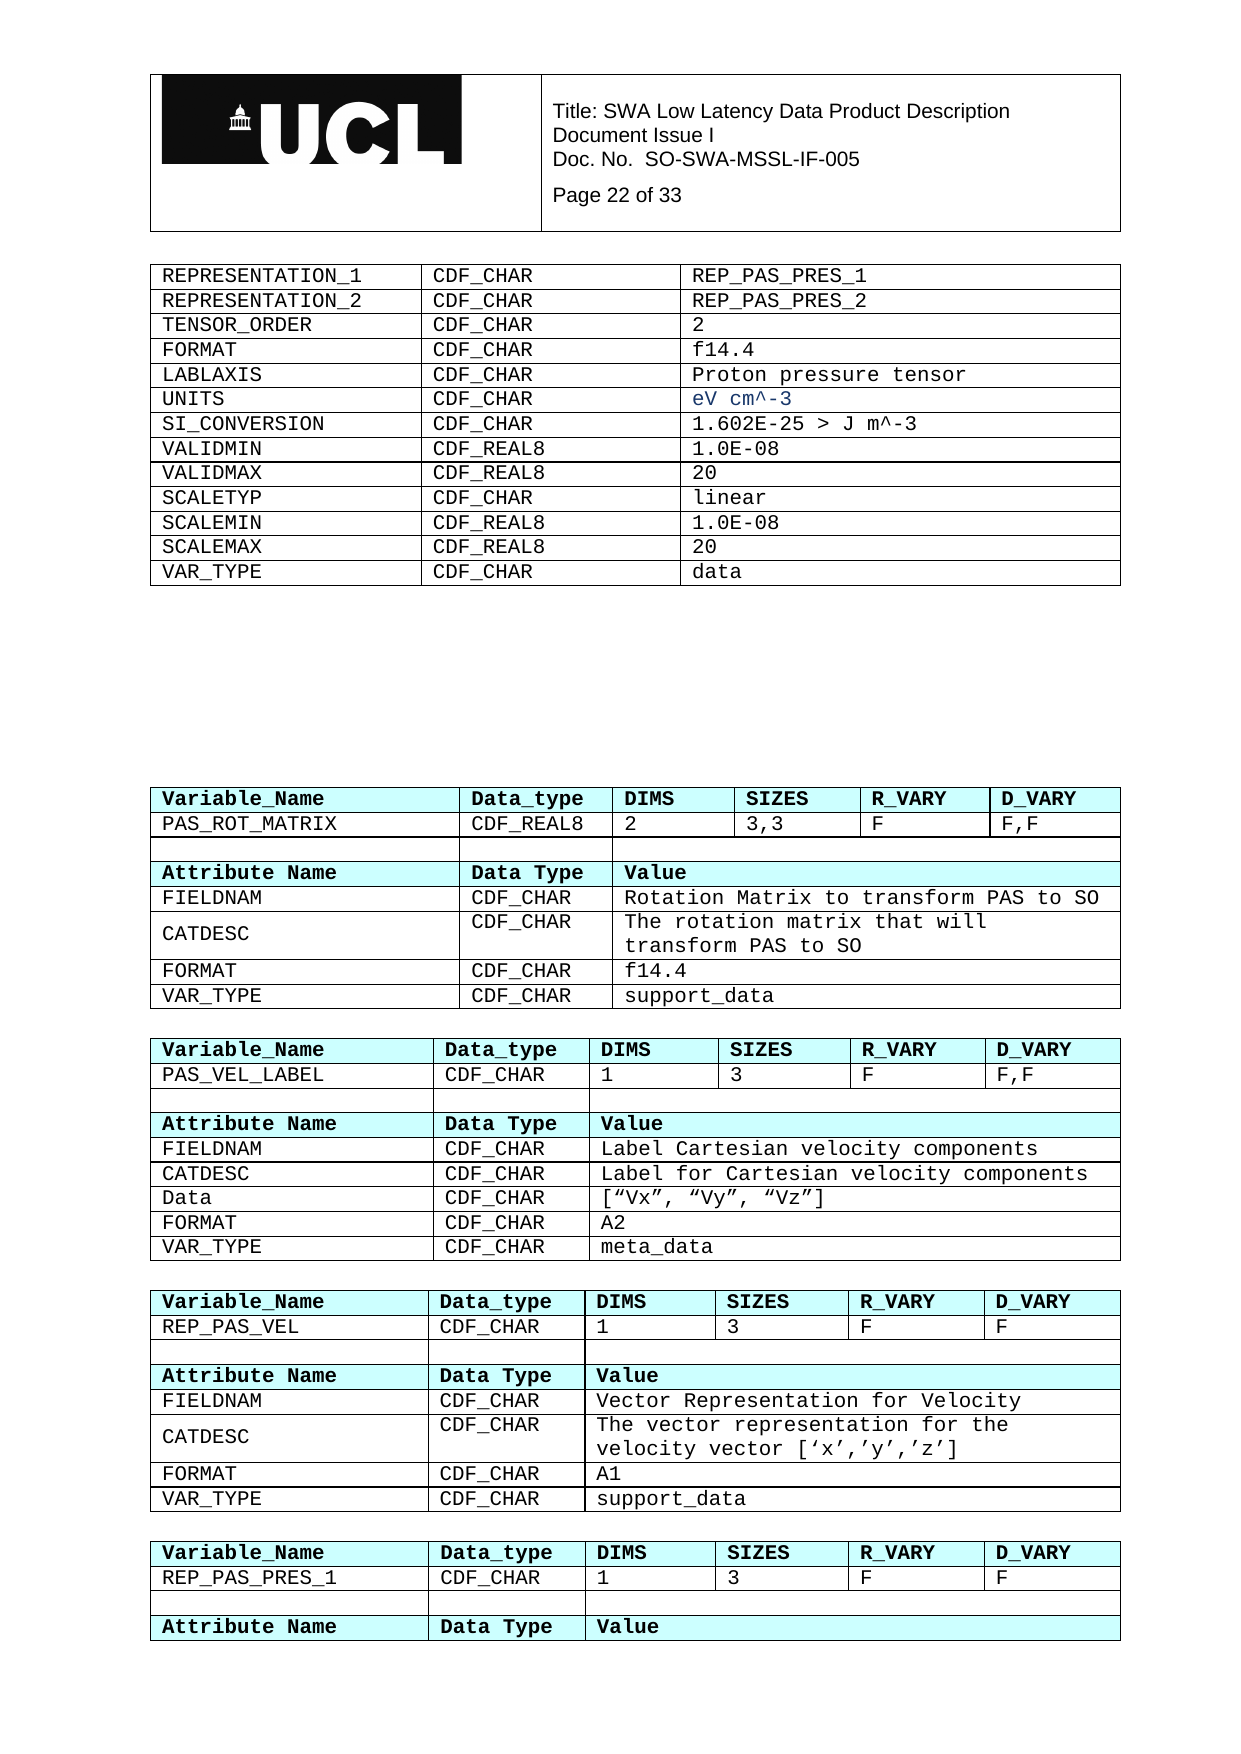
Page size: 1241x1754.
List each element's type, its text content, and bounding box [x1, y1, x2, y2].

table_header SIZES [716, 1291, 848, 1315]
table_cell F [985, 1567, 1120, 1590]
table_cell SI_CONVERSION [151, 413, 421, 437]
table_header SIZES [735, 788, 860, 812]
table_header DIMS [586, 1291, 715, 1315]
table_cell [151, 1591, 428, 1615]
table_cell eV cm^-3 [681, 388, 1120, 412]
table_header Data_type [429, 1291, 584, 1315]
table_cell [590, 1089, 1120, 1112]
table_cell VAR_TYPE [151, 1237, 433, 1260]
table_cell The rotation matrix that will transform PAS to SO [613, 912, 1120, 959]
table_cell f14.4 [681, 339, 1120, 363]
table_cell REP_PAS_VEL [151, 1316, 428, 1339]
table_cell Proton pressure tensor [681, 364, 1120, 387]
table_cell support_data [613, 985, 1120, 1008]
table_header D_VARY [986, 1039, 1120, 1063]
table_cell 2 [681, 314, 1120, 338]
table_cell [151, 838, 459, 861]
table_cell VAR_TYPE [151, 561, 421, 585]
table_cell 1 [586, 1567, 715, 1590]
table_cell CDF_REAL8 [422, 512, 680, 535]
table_cell CDF_CHAR [429, 1415, 584, 1462]
table_cell CDF_CHAR [422, 265, 680, 288]
table_cell A1 [586, 1463, 1120, 1486]
table_cell TENSOR_ORDER [151, 314, 421, 338]
table_cell [151, 1340, 428, 1364]
table_cell LABLAXIS [151, 364, 421, 387]
table_cell Label for Cartesian velocity components [590, 1163, 1120, 1186]
table_cell F,F [991, 813, 1120, 836]
table_cell [429, 1340, 584, 1364]
table_cell PAS_ROT_MATRIX [151, 813, 459, 836]
table_cell REP_PAS_PRES_1 [681, 265, 1120, 288]
table_cell CDF_CHAR [422, 314, 680, 338]
table_cell CDF_CHAR [460, 887, 612, 911]
table_header R_VARY [849, 1291, 984, 1315]
table_cell 1.0E-08 [681, 438, 1120, 461]
table_cell FORMAT [151, 339, 421, 363]
picture [161, 75, 462, 164]
table_cell F,F [986, 1064, 1120, 1087]
table_cell Rotation Matrix to transform PAS to SO [613, 887, 1120, 911]
table_cell F [851, 1064, 985, 1087]
table_header Data_type [434, 1039, 589, 1063]
table_cell CDF_REAL8 [460, 813, 612, 836]
table_cell F [985, 1316, 1120, 1339]
table_cell 20 [681, 463, 1120, 486]
table_cell CDF_CHAR [422, 388, 680, 412]
table_cell A2 [590, 1212, 1120, 1236]
table_cell Vector Representation for Velocity [586, 1390, 1120, 1413]
table_cell 1.602E-25 > J m^-3 [681, 413, 1120, 437]
table_cell Value [613, 862, 1120, 886]
table_cell [429, 1591, 585, 1615]
table_cell 3 [716, 1567, 848, 1590]
table_header Variable_Name [151, 1542, 428, 1566]
table_cell F [849, 1567, 984, 1590]
table_cell Data Type [429, 1365, 584, 1389]
table_cell [434, 1089, 589, 1112]
table_header Variable_Name [151, 1291, 428, 1315]
table_cell [“Vx”, “Vy”, “Vz”] [590, 1187, 1120, 1211]
table_header DIMS [586, 1542, 715, 1566]
table_cell CDF_CHAR [422, 413, 680, 437]
table_cell CDF_CHAR [422, 290, 680, 313]
table_cell FORMAT [151, 1463, 428, 1486]
table_cell [613, 838, 1120, 861]
table_cell Attribute Name [151, 1113, 433, 1137]
table_cell [151, 1089, 433, 1112]
table_cell CDF_CHAR [460, 985, 612, 1008]
table_header Data_type [460, 788, 612, 812]
table_header R_VARY [849, 1542, 984, 1566]
table_cell 3 [716, 1316, 848, 1339]
table_cell CDF_CHAR [434, 1212, 589, 1236]
table_cell meta_data [590, 1237, 1120, 1260]
table_cell 1 [586, 1316, 715, 1339]
table_cell REP_PAS_PRES_1 [151, 1567, 428, 1590]
table_cell 1.0E-08 [681, 512, 1120, 535]
table_cell 1 [590, 1064, 718, 1087]
table_cell linear [681, 487, 1120, 511]
table_header DIMS [590, 1039, 718, 1063]
table_cell FORMAT [151, 1212, 433, 1236]
table_cell FIELDNAM [151, 887, 459, 911]
table_cell Data Type [429, 1616, 585, 1640]
table_header D_VARY [991, 788, 1120, 812]
table_cell CDF_REAL8 [422, 536, 680, 560]
table_cell CDF_CHAR [434, 1187, 589, 1211]
table_cell FORMAT [151, 960, 459, 983]
table_cell 3 [719, 1064, 850, 1087]
table_header SIZES [719, 1039, 850, 1063]
table_header D_VARY [985, 1542, 1120, 1566]
table_cell CDF_CHAR [434, 1138, 589, 1161]
table_cell CDF_CHAR [434, 1163, 589, 1186]
table_cell Attribute Name [151, 1365, 428, 1389]
table_cell VALIDMIN [151, 438, 421, 461]
table_cell VAR_TYPE [151, 985, 459, 1008]
table_cell CDF_CHAR [422, 487, 680, 511]
table_cell Label Cartesian velocity components [590, 1138, 1120, 1161]
table_cell Data Type [460, 862, 612, 886]
table_cell SCALETYP [151, 487, 421, 511]
table_cell SCALEMIN [151, 512, 421, 535]
table_cell FIELDNAM [151, 1138, 433, 1161]
table_cell CDF_CHAR [422, 364, 680, 387]
table_header Variable_Name [151, 788, 459, 812]
table_header D_VARY [985, 1291, 1120, 1315]
table_cell Value [590, 1113, 1120, 1137]
table_cell CATDESC [151, 912, 459, 959]
table_cell Data [151, 1187, 433, 1211]
table_cell CDF_CHAR [429, 1567, 585, 1590]
table_cell data [681, 561, 1120, 585]
table_cell SCALEMAX [151, 536, 421, 560]
table_header SIZES [716, 1542, 848, 1566]
table_cell CDF_CHAR [429, 1390, 584, 1413]
table_cell CDF_CHAR [460, 912, 612, 959]
table_cell REPRESENTATION_2 [151, 290, 421, 313]
table_header Data_type [429, 1542, 585, 1566]
table_cell Value [586, 1616, 1120, 1640]
table_header R_VARY [851, 1039, 985, 1063]
table_cell [586, 1591, 1120, 1615]
table_cell REPRESENTATION_1 [151, 265, 421, 288]
table_cell 2 [613, 813, 734, 836]
table_cell [460, 838, 612, 861]
table_cell CDF_REAL8 [422, 438, 680, 461]
table_cell Attribute Name [151, 1616, 428, 1640]
table_cell CDF_CHAR [422, 339, 680, 363]
table_cell [586, 1340, 1120, 1364]
table_cell CATDESC [151, 1163, 433, 1186]
table_cell CDF_CHAR [434, 1064, 589, 1087]
table_cell CATDESC [151, 1415, 428, 1462]
table_cell 20 [681, 536, 1120, 560]
table_cell CDF_CHAR [429, 1316, 584, 1339]
table_cell CDF_CHAR [422, 561, 680, 585]
table_cell PAS_VEL_LABEL [151, 1064, 433, 1087]
table_cell Value [586, 1365, 1120, 1389]
table_cell CDF_CHAR [460, 960, 612, 983]
table_cell REP_PAS_PRES_2 [681, 290, 1120, 313]
table_cell CDF_CHAR [429, 1463, 584, 1486]
table_cell Attribute Name [151, 862, 459, 886]
table_cell The vector representation for the velocity vector [‘x’,’y’,’z’] [586, 1415, 1120, 1462]
table_cell VALIDMAX [151, 463, 421, 486]
table_cell 3,3 [735, 813, 860, 836]
table_header R_VARY [861, 788, 989, 812]
table_cell F [861, 813, 989, 836]
table_cell F [849, 1316, 984, 1339]
table_cell CDF_CHAR [429, 1488, 584, 1511]
table_cell FIELDNAM [151, 1390, 428, 1413]
table_cell CDF_REAL8 [422, 463, 680, 486]
table_header Variable_Name [151, 1039, 433, 1063]
table_cell VAR_TYPE [151, 1488, 428, 1511]
table_cell support_data [586, 1488, 1120, 1511]
table_header DIMS [613, 788, 734, 812]
table_cell f14.4 [613, 960, 1120, 983]
table_cell UNITS [151, 388, 421, 412]
table_cell CDF_CHAR [434, 1237, 589, 1260]
table_cell Data Type [434, 1113, 589, 1137]
